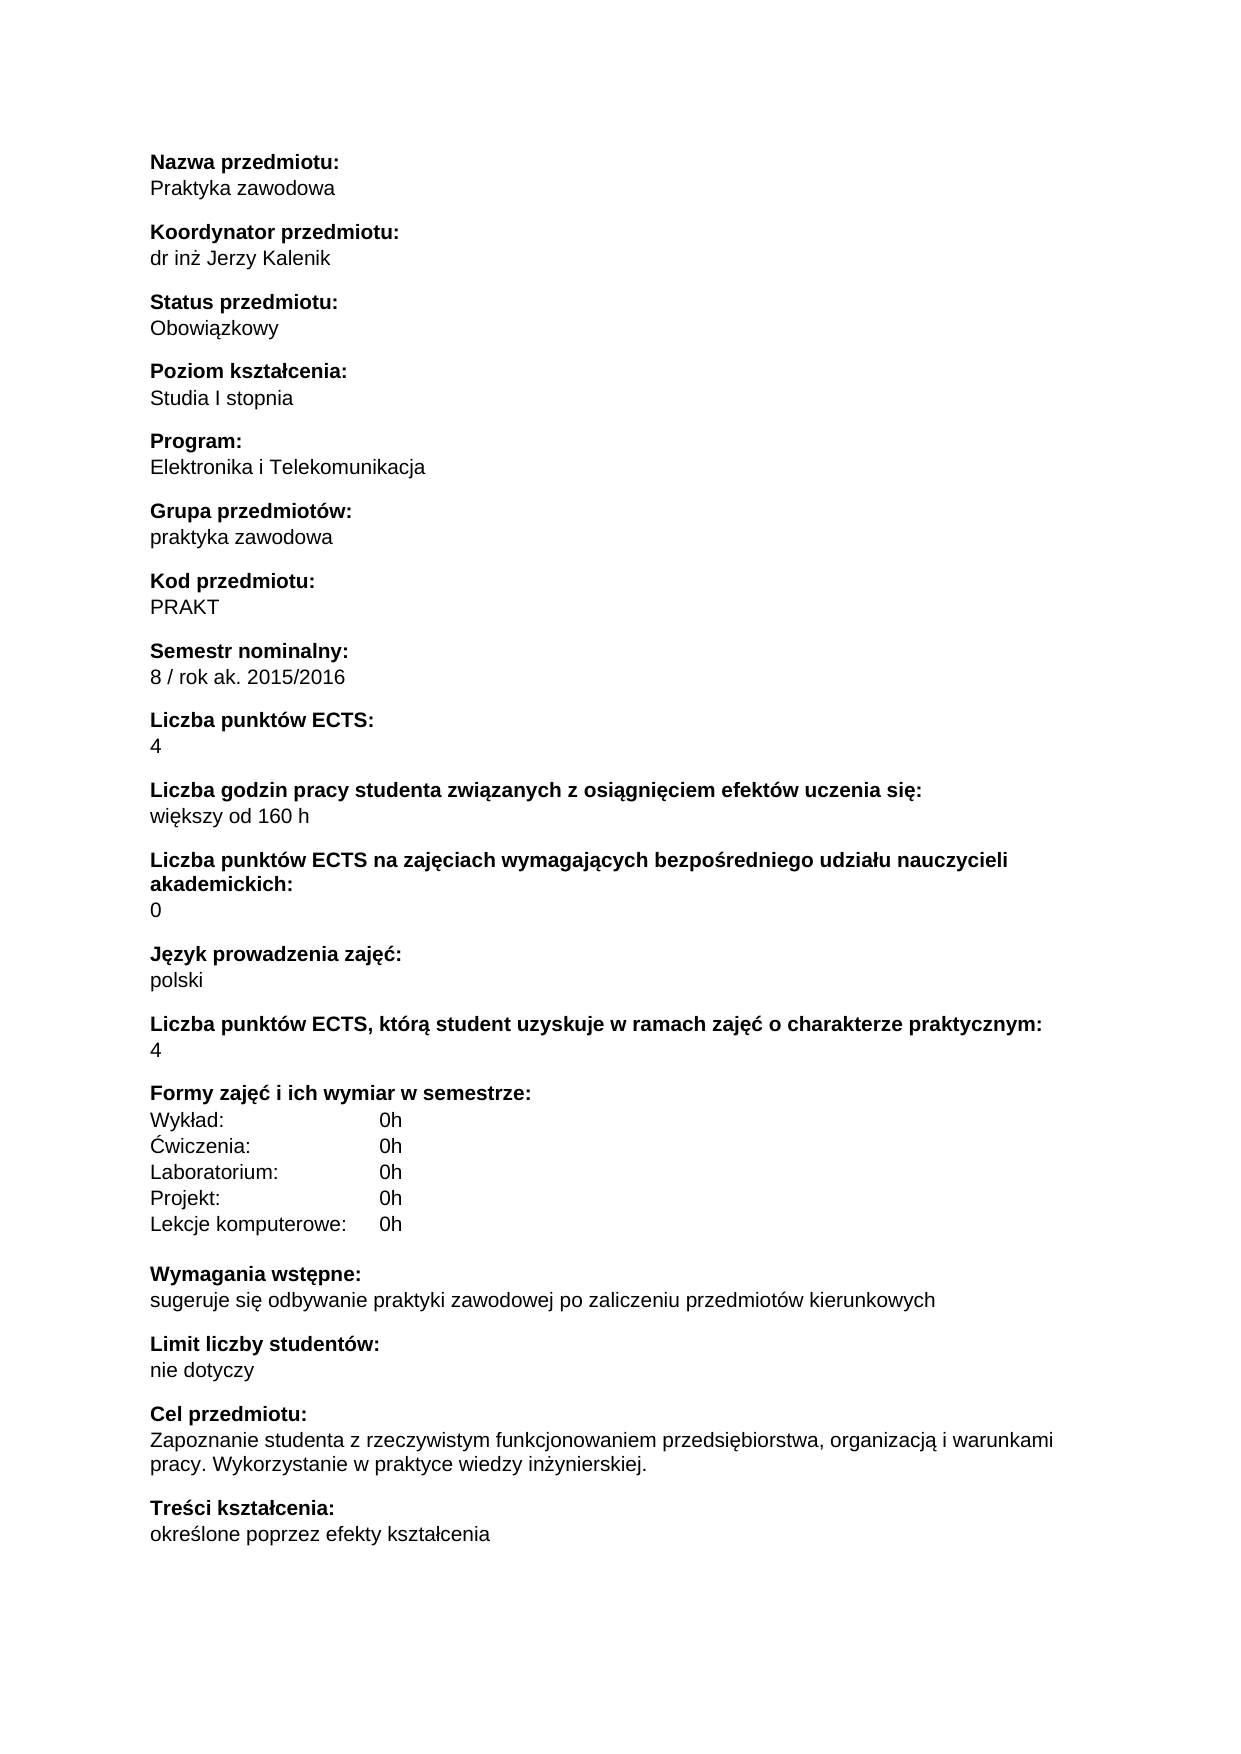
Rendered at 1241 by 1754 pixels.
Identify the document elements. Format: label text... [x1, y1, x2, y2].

text 4 [150, 1037, 1090, 1061]
text Praktyka zawodowa [150, 176, 1090, 200]
text 0 [150, 898, 1090, 922]
text Liczba punktów ECTS, którą student uzyskuje w ramach zajęć o charakterze praktycznym: [150, 1011, 1090, 1035]
text Program: [150, 429, 1090, 453]
text Język prowadzenia zajęć: [150, 942, 1090, 966]
table_cell Ćwiczenia: [140, 1134, 367, 1158]
text sugeruje się odbywanie praktyki zawodowej po zaliczeniu przedmiotów kierunkowych [150, 1288, 1090, 1312]
table_cell Laboratorium: [140, 1160, 367, 1184]
text dr inż Jerzy Kalenik [150, 246, 1090, 270]
text Grupa przedmiotów: [150, 499, 1090, 523]
text Nazwa przedmiotu: [150, 150, 1090, 174]
text 4 [150, 734, 1090, 758]
text PRAKT [150, 595, 1090, 619]
text Liczba godzin pracy studenta związanych z osiągnięciem efektów uczenia się: [150, 778, 1090, 802]
table_cell Projekt: [140, 1186, 367, 1210]
text Koordynator przedmiotu: [150, 220, 1090, 244]
text Kod przedmiotu: [150, 569, 1090, 593]
text Zapoznanie studenta z rzeczywistym funkcjonowaniem przedsiębiorstwa, organizacją i warunkami pracy. Wykorzystanie w praktyce wiedzy inżynierskiej. [150, 1428, 1090, 1476]
text Limit liczby studentów: [150, 1332, 1090, 1356]
table_cell 0h [369, 1210, 597, 1236]
text Studia I stopnia [150, 385, 1090, 409]
text polski [150, 968, 1090, 992]
text określone poprzez efekty kształcenia [150, 1521, 1090, 1545]
text Liczba punktów ECTS na zajęciach wymagających bezpośredniego udziału nauczycieli akademickich: [150, 848, 1090, 896]
text Wymagania wstępne: [150, 1262, 1090, 1286]
text Treści kształcenia: [150, 1495, 1090, 1519]
table_cell Lekcje komputerowe: [140, 1212, 367, 1236]
text Formy zajęć i ich wymiar w semestrze: [150, 1081, 1090, 1105]
text praktyka zawodowa [150, 525, 1090, 549]
text Obowiązkowy [150, 316, 1090, 339]
text Poziom kształcenia: [150, 359, 1090, 383]
table_header 0h [369, 1108, 597, 1132]
text Semestr nominalny: [150, 638, 1090, 662]
table_cell 0h [369, 1132, 597, 1158]
text Cel przedmiotu: [150, 1402, 1090, 1426]
text Elektronika i Telekomunikacja [150, 455, 1090, 479]
text 8 / rok ak. 2015/2016 [150, 664, 1090, 688]
text większy od 160 h [150, 804, 1090, 828]
text nie dotyczy [150, 1358, 1090, 1382]
text Liczba punktów ECTS: [150, 708, 1090, 732]
table_cell 0h [369, 1158, 597, 1184]
table_header Wykład: [140, 1108, 367, 1132]
table_cell 0h [369, 1184, 597, 1210]
text Status przedmiotu: [150, 289, 1090, 313]
